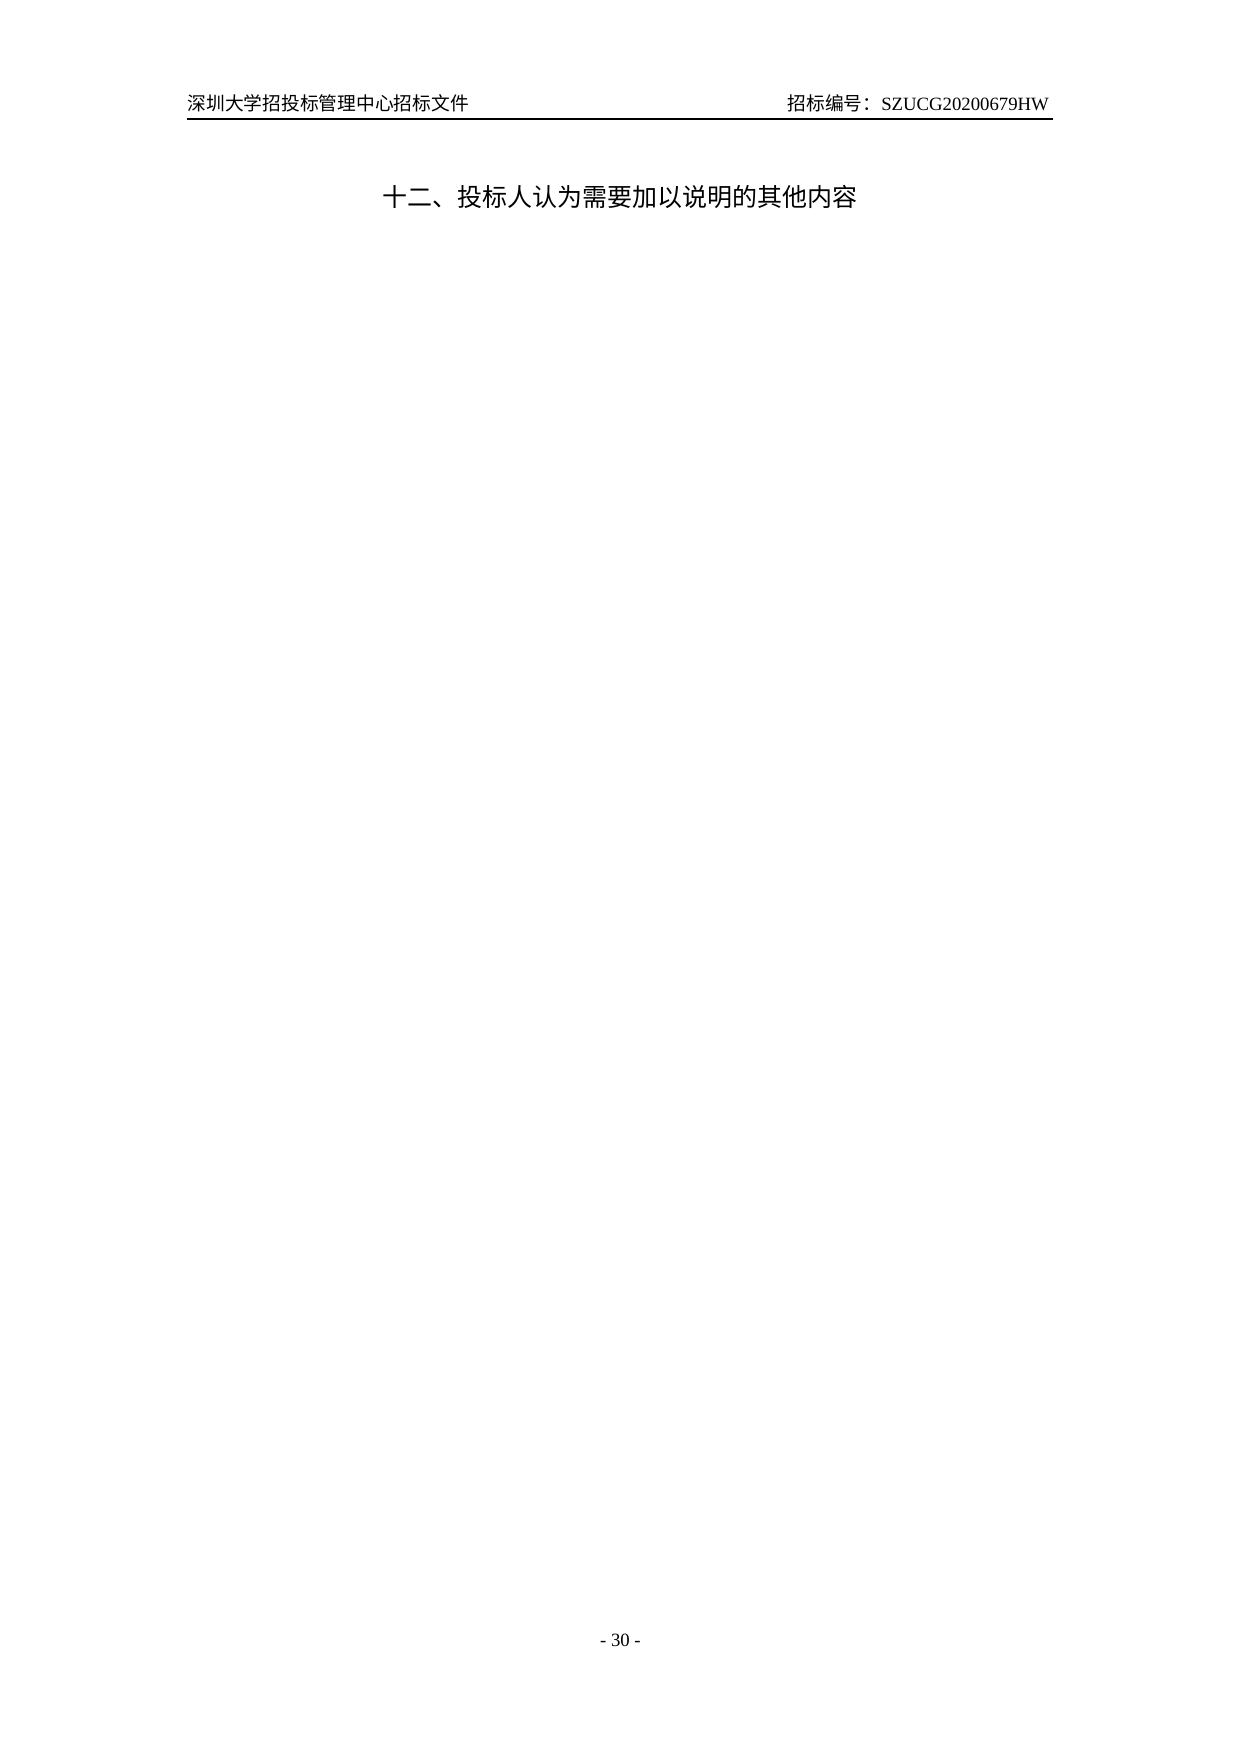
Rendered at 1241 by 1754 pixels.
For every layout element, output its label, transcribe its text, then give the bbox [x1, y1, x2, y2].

subtitle 十二、投标人认为需要加以说明的其他内容 [187, 177, 1053, 213]
